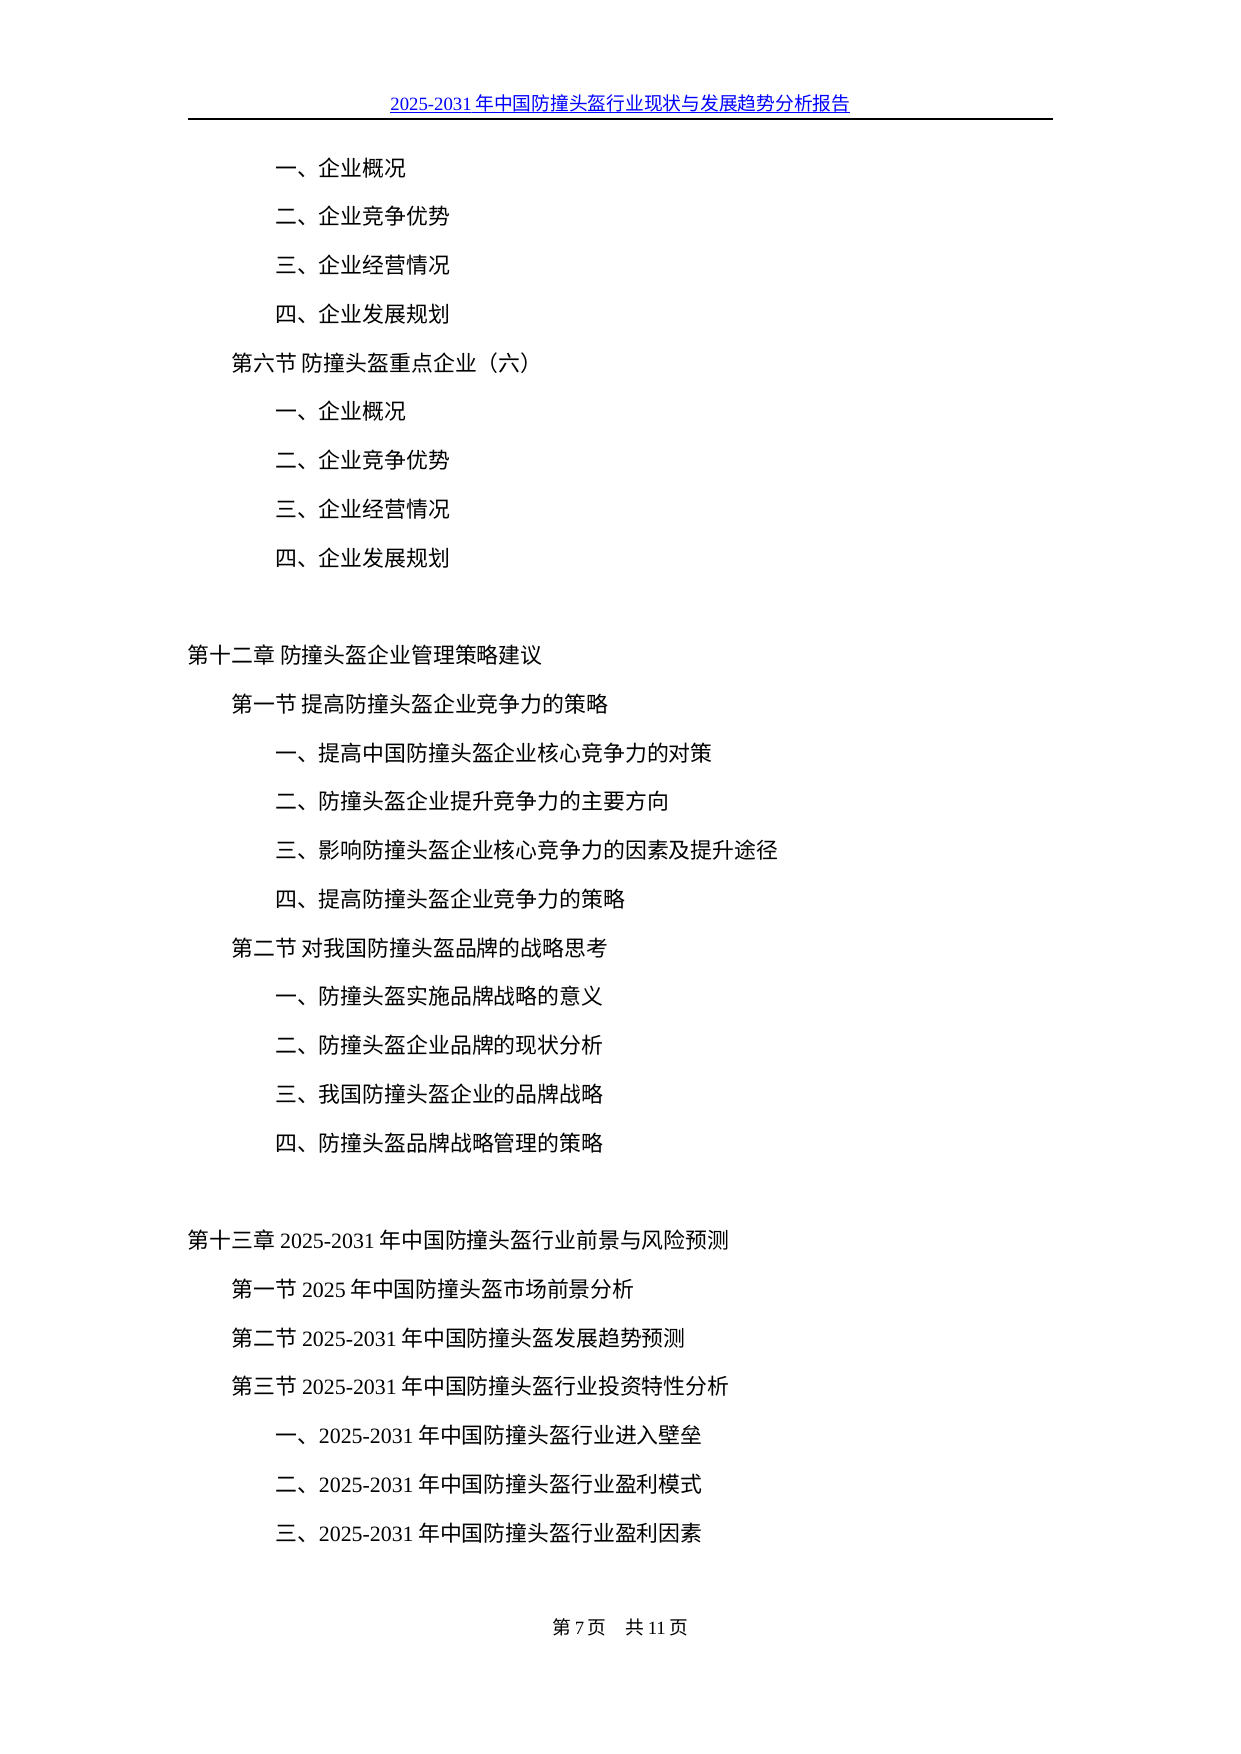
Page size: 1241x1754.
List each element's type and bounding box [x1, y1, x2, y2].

text [187, 150, 1053, 1548]
